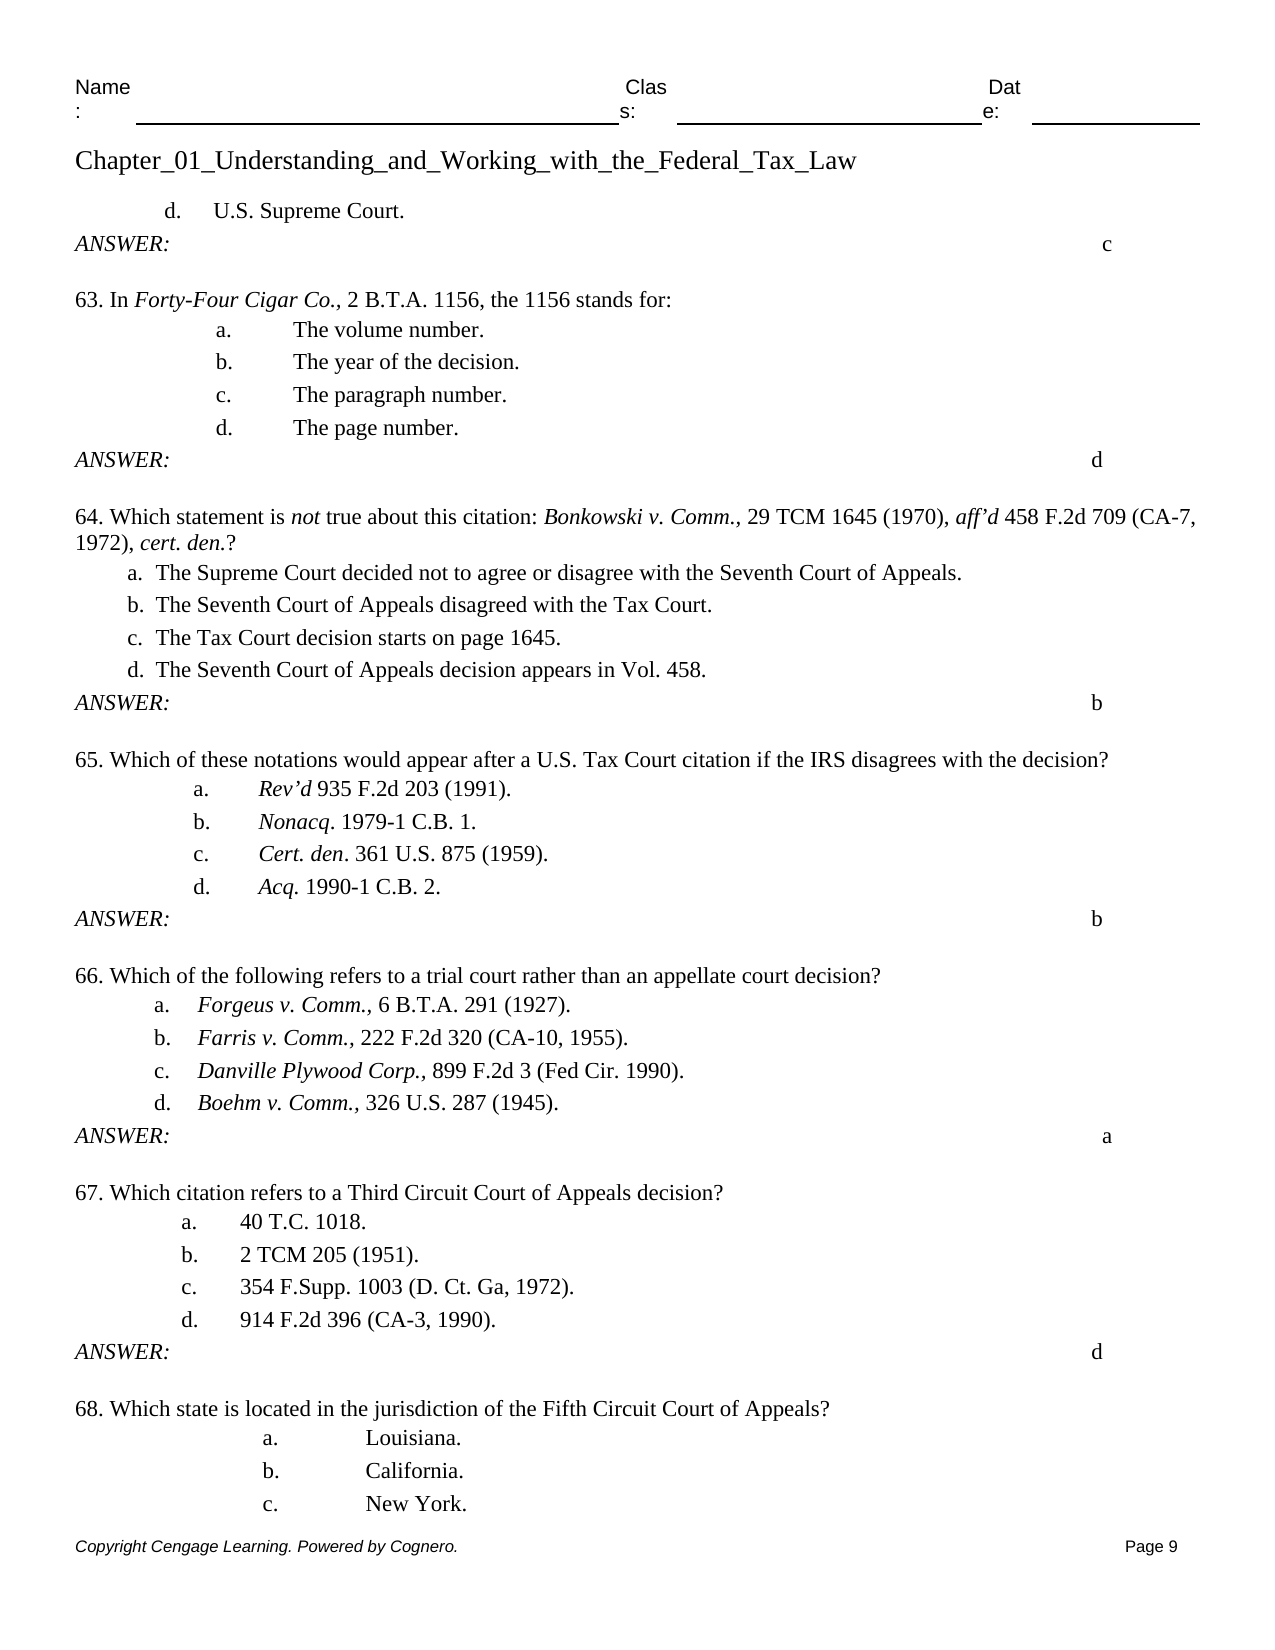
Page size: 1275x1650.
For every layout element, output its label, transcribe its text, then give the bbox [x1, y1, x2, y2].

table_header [75, 1395, 1200, 1519]
table_header 67. Which citation refers to a Third Circuit Court of Appeals decision? [75, 1179, 1200, 1368]
table_header 63. In Forty-Four Cigar Co., 2 B.T.A. 1156, the 1156 stands for: [75, 286, 1200, 476]
table_header 66. Which of the following refers to a trial court rather than an appellate court decision? [75, 962, 1200, 1152]
table_header 65. Which of these notations would appear after a U.S. Tax Court citation if the IRS disagrees with the decision? [75, 746, 1200, 935]
table_header 64. Which statement is not true about this citation: Bonkowski v. Comm., 29 TCM 1645 (1970), aff’d 458 F.2d 709 (CA-7, 1972), cert. den.? [75, 503, 1200, 719]
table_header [75, 194, 1200, 259]
